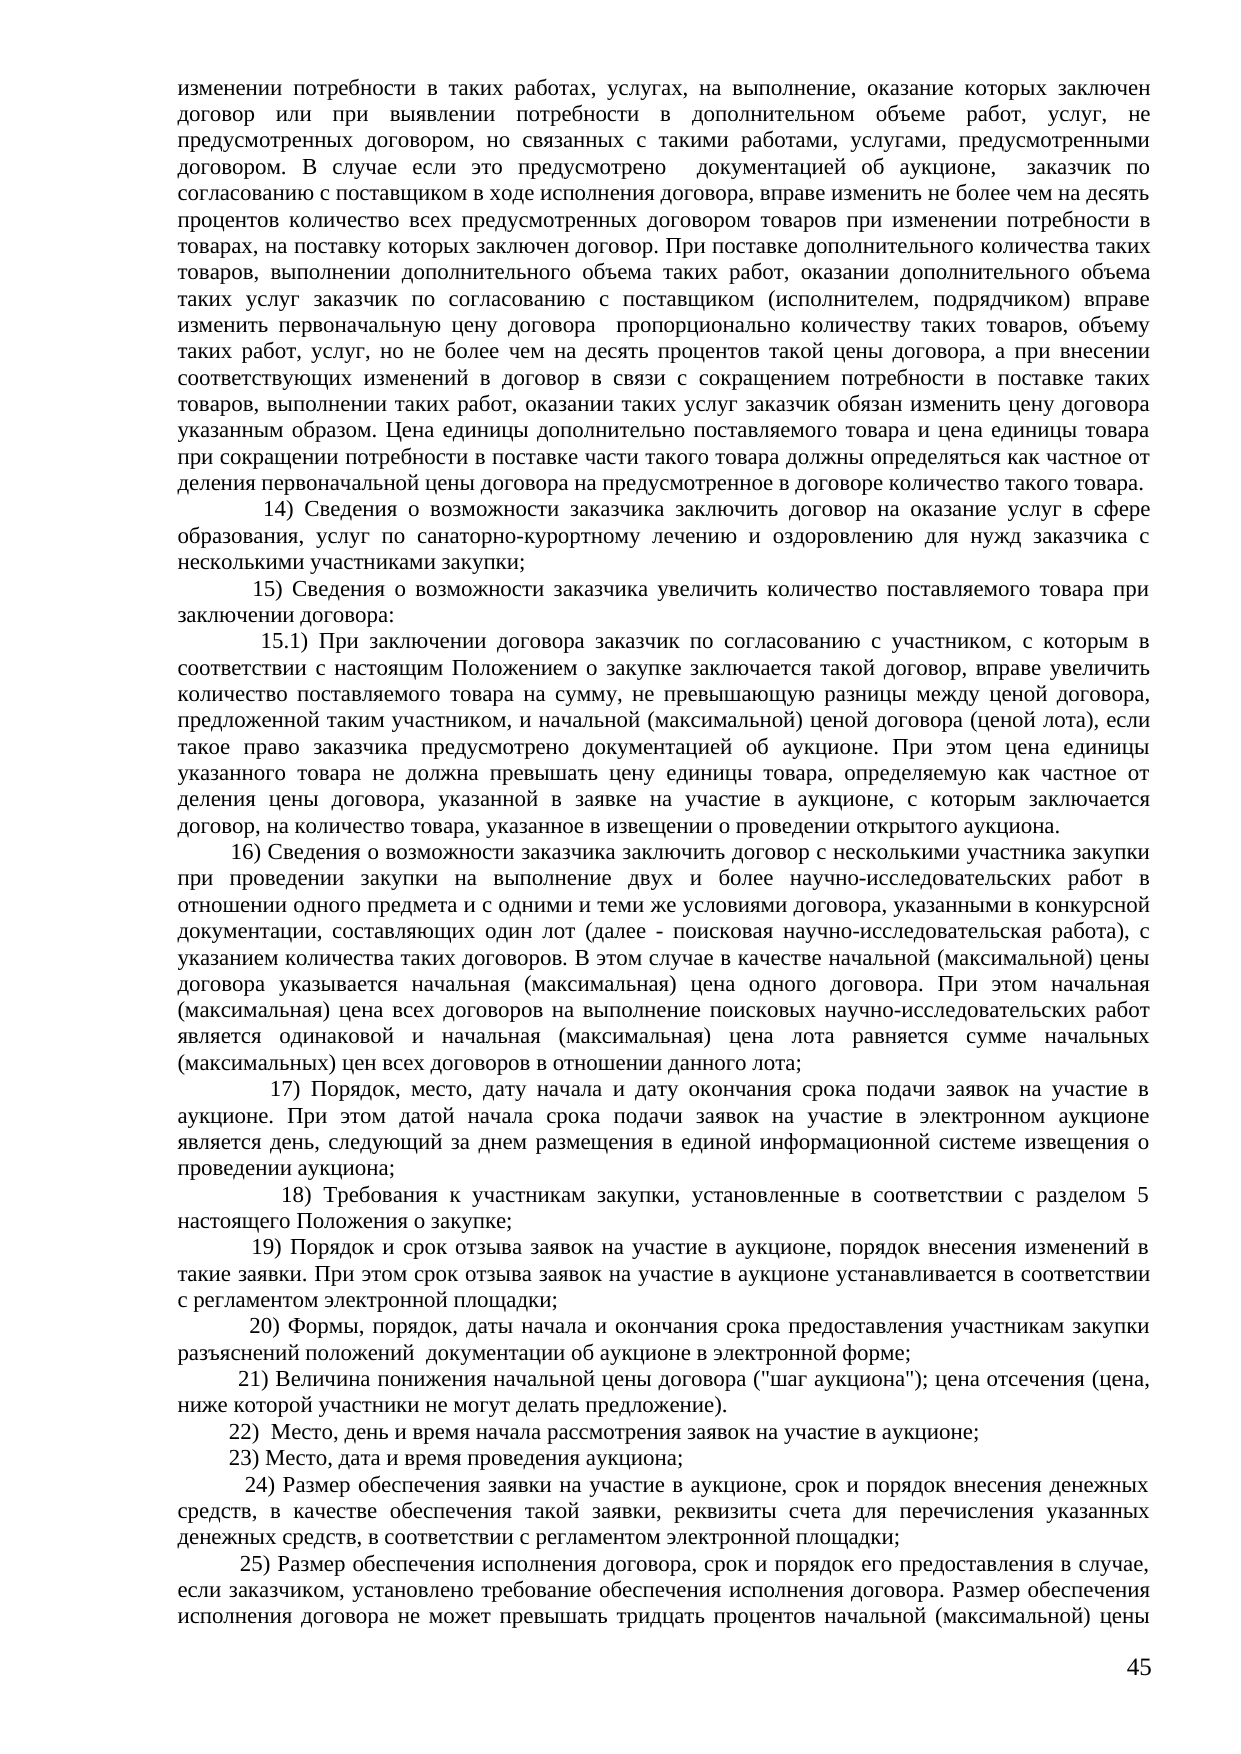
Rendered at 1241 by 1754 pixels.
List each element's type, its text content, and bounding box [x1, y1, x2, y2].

text 14) Сведения о возможности заказчика заключить договор на оказание услуг в сфере образования, услуг по санаторно-курортному лечению и оздоровлению для нужд заказчика с несколькими участниками закупки; [177, 496, 1152, 574]
text 19) Порядок и срок отзыва заявок на участие в аукционе, порядок внесения изменений в такие заявки. При этом срок отзыва заявок на участие в аукционе устанавливается в соответствии с регламентом электронной площадки; [177, 1233, 1152, 1312]
text 16) Сведения о возможности заказчика заключить договор с несколькими участника закупки при проведении закупки на выполнение двух и более научно-исследовательских работ в отношении одного предмета и с одними и теми же условиями договора, указанными в конкурсной документации, составляющих один лот (далее - поисковая научно-исследовательская работа), с указанием количества таких договоров. В этом случае в качестве начальной (максимальной) цены договора указывается начальная (максимальная) цена одного договора. При этом начальная (максимальная) цена всех договоров на выполнение поисковых научно-исследовательских работ является одинаковой и начальная (максимальная) цена лота равняется сумме начальных (максимальных) цен всех договоров в отношении данного лота; [177, 838, 1152, 1075]
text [177, 1550, 1152, 1629]
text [177, 74, 1152, 496]
text 24) Размер обеспечения заявки на участие в аукционе, срок и порядок внесения денежных средств, в качестве обеспечения такой заявки, реквизиты счета для перечисления указанных денежных средств, в соответствии с регламентом электронной площадки; [177, 1471, 1152, 1550]
text 18) Требования к участникам закупки, установленные в соответствии с разделом 5 настоящего Положения о закупке; [177, 1181, 1152, 1233]
text 20) Формы, порядок, даты начала и окончания срока предоставления участникам закупки разъяснений положений документации об аукционе в электронной форме; [177, 1312, 1152, 1365]
text 15.1) При заключении договора заказчик по согласованию с участником, с которым в соответствии с настоящим Положением о закупке заключается такой договор, вправе увеличить количество поставляемого товара на сумму, не превышающую разницы между ценой договора, предложенной таким участником, и начальной (максимальной) ценой договора (ценой лота), если такое право заказчика предусмотрено документацией об аукционе. При этом цена единицы указанного товара не должна превышать цену единицы товара, определяемую как частное от деления цены договора, указанной в заявке на участие в аукционе, с которым заключается договор, на количество товара, указанное в извещении о проведении открытого аукциона. [177, 627, 1152, 838]
text 23) Место, дата и время проведения аукциона; [177, 1444, 1152, 1471]
text 22) Место, день и время начала рассмотрения заявок на участие в аукционе; [177, 1418, 1152, 1444]
text 21) Величина понижения начальной цены договора ("шаг аукциона"); цена отсечения (цена, ниже которой участники не могут делать предложение). [177, 1365, 1152, 1418]
text 15) Сведения о возможности заказчика увеличить количество поставляемого товара при заключении договора: [177, 574, 1152, 627]
text 17) Порядок, место, дату начала и дату окончания срока подачи заявок на участие в аукционе. При этом датой начала срока подачи заявок на участие в электронном аукционе является день, следующий за днем размещения в единой информационной системе извещения о проведении аукциона; [177, 1075, 1152, 1181]
